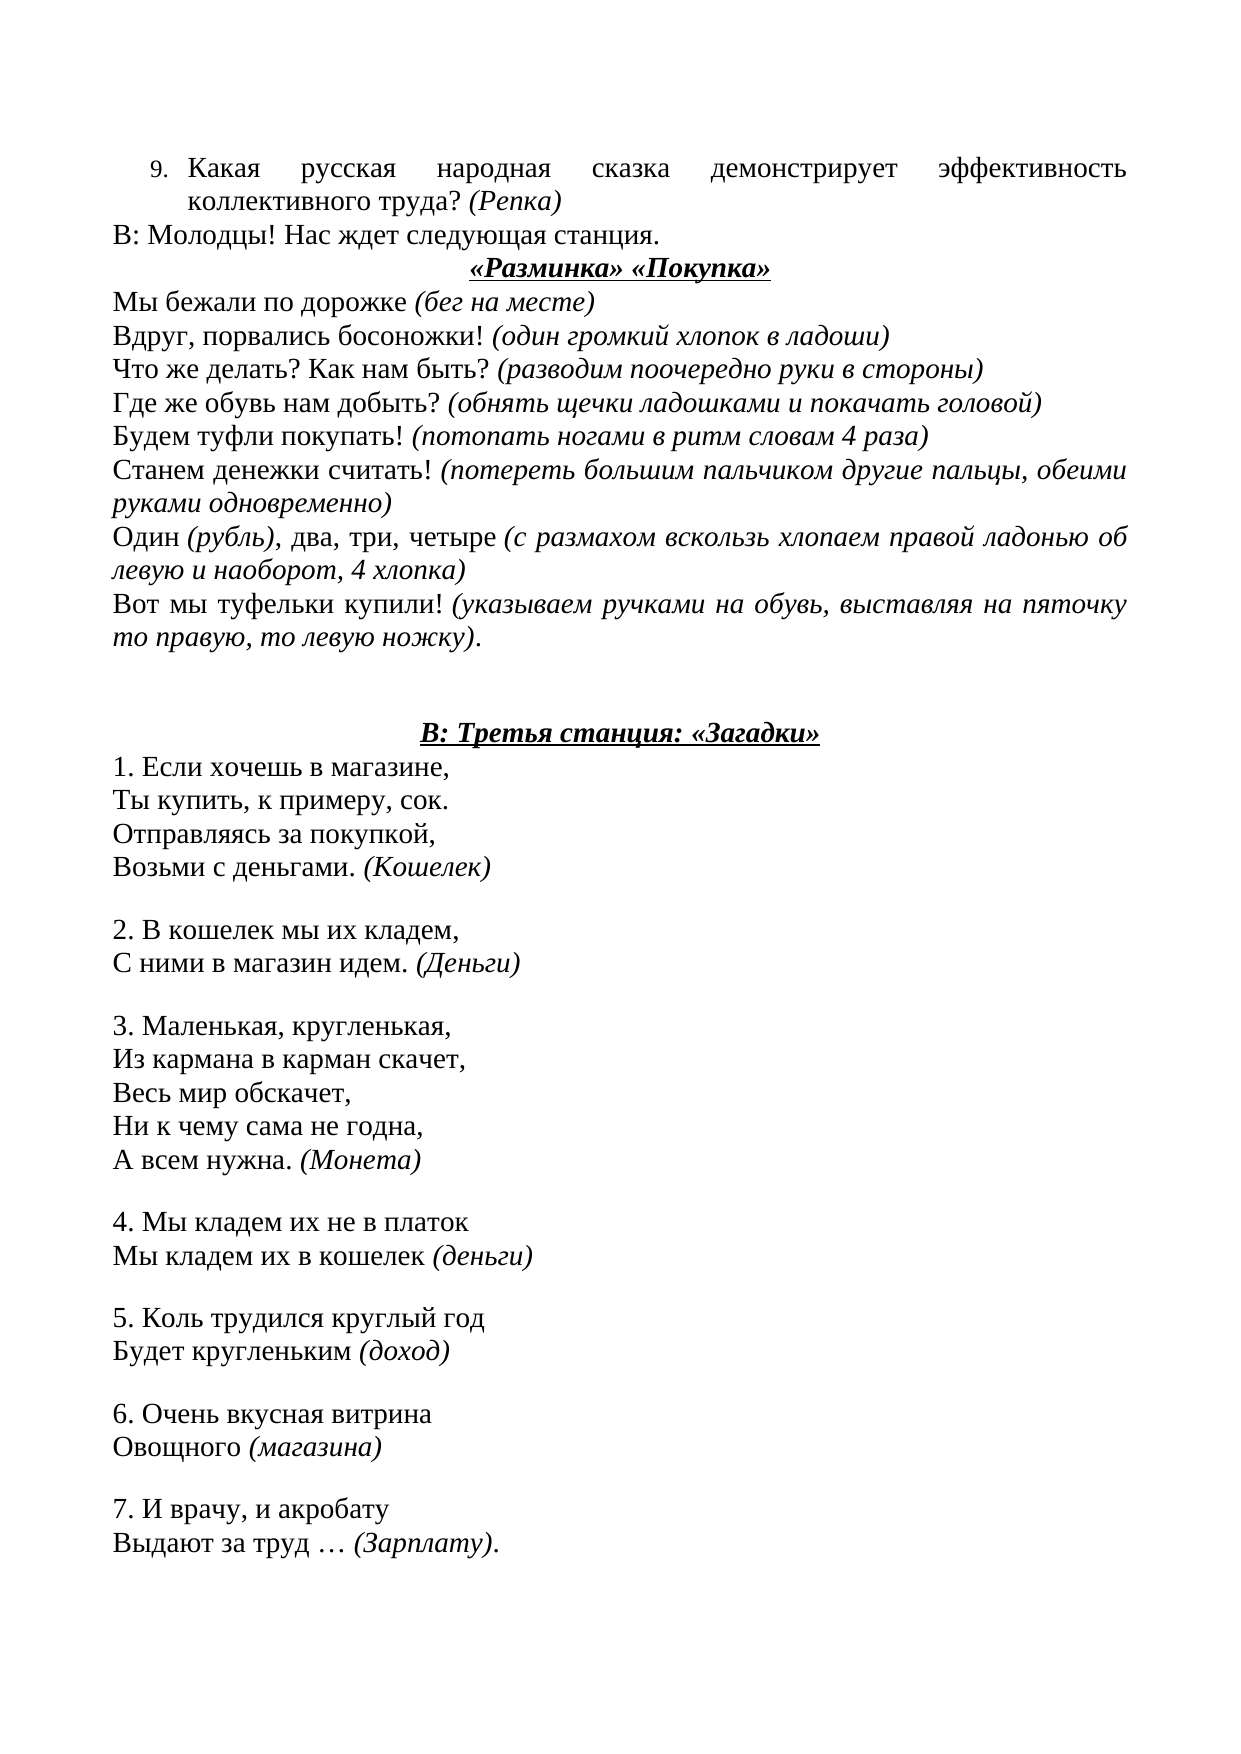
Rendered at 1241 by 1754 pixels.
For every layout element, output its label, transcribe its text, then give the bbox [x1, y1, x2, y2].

text 5. Коль трудился круглый год [112, 1300, 1128, 1333]
text Ни к чему сама не годна, [112, 1108, 1128, 1142]
text Мы бежали по дорожке (бег на месте) [112, 284, 1128, 318]
text Из кармана в карман скачет, [112, 1041, 1128, 1075]
text Выдают за труд … (Зарплату). [112, 1525, 1128, 1559]
text Мы кладем их в кошелек (деньги) [112, 1238, 1128, 1271]
text «Разминка» «Покупка» [112, 251, 1128, 284]
text Отправляясь за покупкой, [112, 816, 1128, 849]
text Что же делать? Как нам быть? (разводим поочередно руки в стороны) [112, 351, 1128, 385]
text 6. Очень вкусная витрина [112, 1396, 1128, 1429]
list Какая русская народная сказка демонстрирует эффективность коллективного труда? (Репка) [150, 150, 1128, 217]
text Станем денежки считать! (потереть большим пальчиком другие пальцы, обеими руками одновременно) [112, 452, 1128, 519]
text Весь мир обскачет, [112, 1075, 1128, 1108]
text 2. В кошелек мы их кладем, [112, 912, 1128, 945]
text Вот мы туфельки купили! (указываем ручками на обувь, выставляя на пяточку то правую, то левую ножку). [112, 586, 1128, 653]
text 4. Мы кладем их не в платок [112, 1204, 1128, 1238]
text 3. Маленькая, кругленькая, [112, 1008, 1128, 1041]
text 7. И врачу, и акробату [112, 1492, 1128, 1525]
text Вдруг, порвались босоножки! (один громкий хлопок в ладоши) [112, 318, 1128, 351]
text Овощного (магазина) [112, 1429, 1128, 1463]
text Ты купить, к примеру, сок. [112, 782, 1128, 816]
text А всем нужна. (Монета) [112, 1142, 1128, 1175]
text 1. Если хочешь в магазине, [112, 749, 1128, 782]
text Будет кругленьким (доход) [112, 1333, 1128, 1367]
text Один (рубль), два, три, четыре (с размахом вскользь хлопаем правой ладонью об левую и наоборот, 4 хлопка) [112, 519, 1128, 586]
text С ними в магазин идем. (Деньги) [112, 945, 1128, 979]
text Будем туфли покупать! (потопать ногами в ритм словам 4 раза) [112, 418, 1128, 452]
text Возьми с деньгами. (Кошелек) [112, 849, 1128, 883]
text Где же обувь нам добыть? (обнять щечки ладошками и покачать головой) [112, 385, 1128, 418]
text В: Третья станция: «Загадки» [112, 715, 1128, 749]
text В: Молодцы! Нас ждет следующая станция. [112, 217, 1128, 251]
